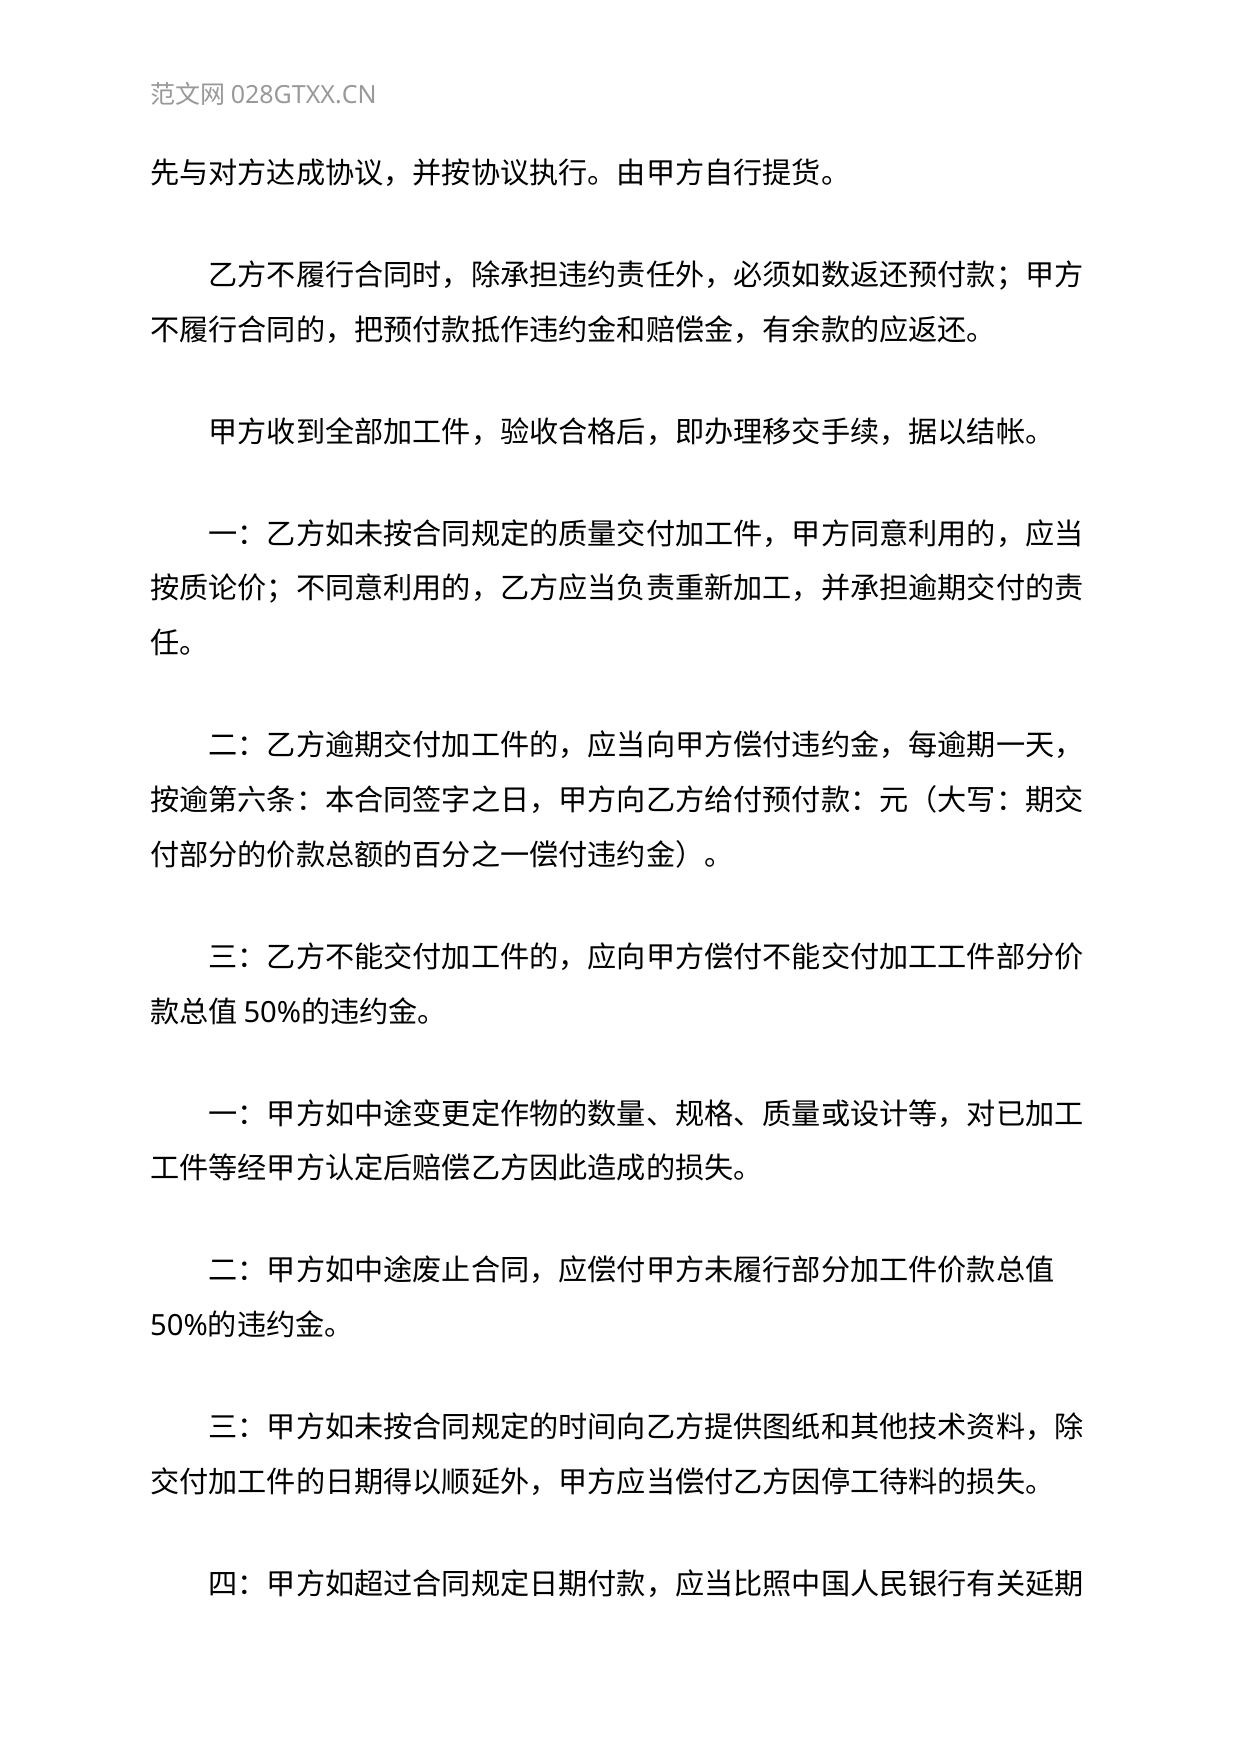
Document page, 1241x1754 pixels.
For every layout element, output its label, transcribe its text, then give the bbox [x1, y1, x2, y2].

text 三：甲方如未按合同规定的时间向乙方提供图纸和其他技术资料，除交付加工件的日期得以顺延外，甲方应当偿付乙方因停工待料的损失。 [150, 1404, 1090, 1501]
text 二：甲方如中途废止合同，应偿付甲方未履行部分加工件价款总值50%的违约金。 [150, 1247, 1090, 1344]
text 三：乙方不能交付加工件的，应向甲方偿付不能交付加工工件部分价款总值50%的违约金。 [150, 933, 1090, 1031]
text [150, 150, 1090, 192]
text 一：甲方如中途变更定作物的数量、规格、质量或设计等，对已加工工件等经甲方认定后赔偿乙方因此造成的损失。 [150, 1090, 1090, 1187]
text 乙方不履行合同时，除承担违约责任外，必须如数返还预付款；甲方不履行合同的，把预付款抵作违约金和赔偿金，有余款的应返还。 [150, 252, 1090, 349]
text 二：乙方逾期交付加工件的，应当向甲方偿付违约金，每逾期一天，按逾第六条：本合同签字之日，甲方向乙方给付预付款：元（大写：期交付部分的价款总额的百分之一偿付违约金）。 [150, 722, 1090, 874]
text 一：乙方如未按合同规定的质量交付加工件，甲方同意利用的，应当按质论价；不同意利用的，乙方应当负责重新加工，并承担逾期交付的责任。 [150, 510, 1090, 662]
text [150, 1560, 1090, 1603]
text 甲方收到全部加工件，验收合格后，即办理移交手续，据以结帐。 [150, 408, 1090, 451]
